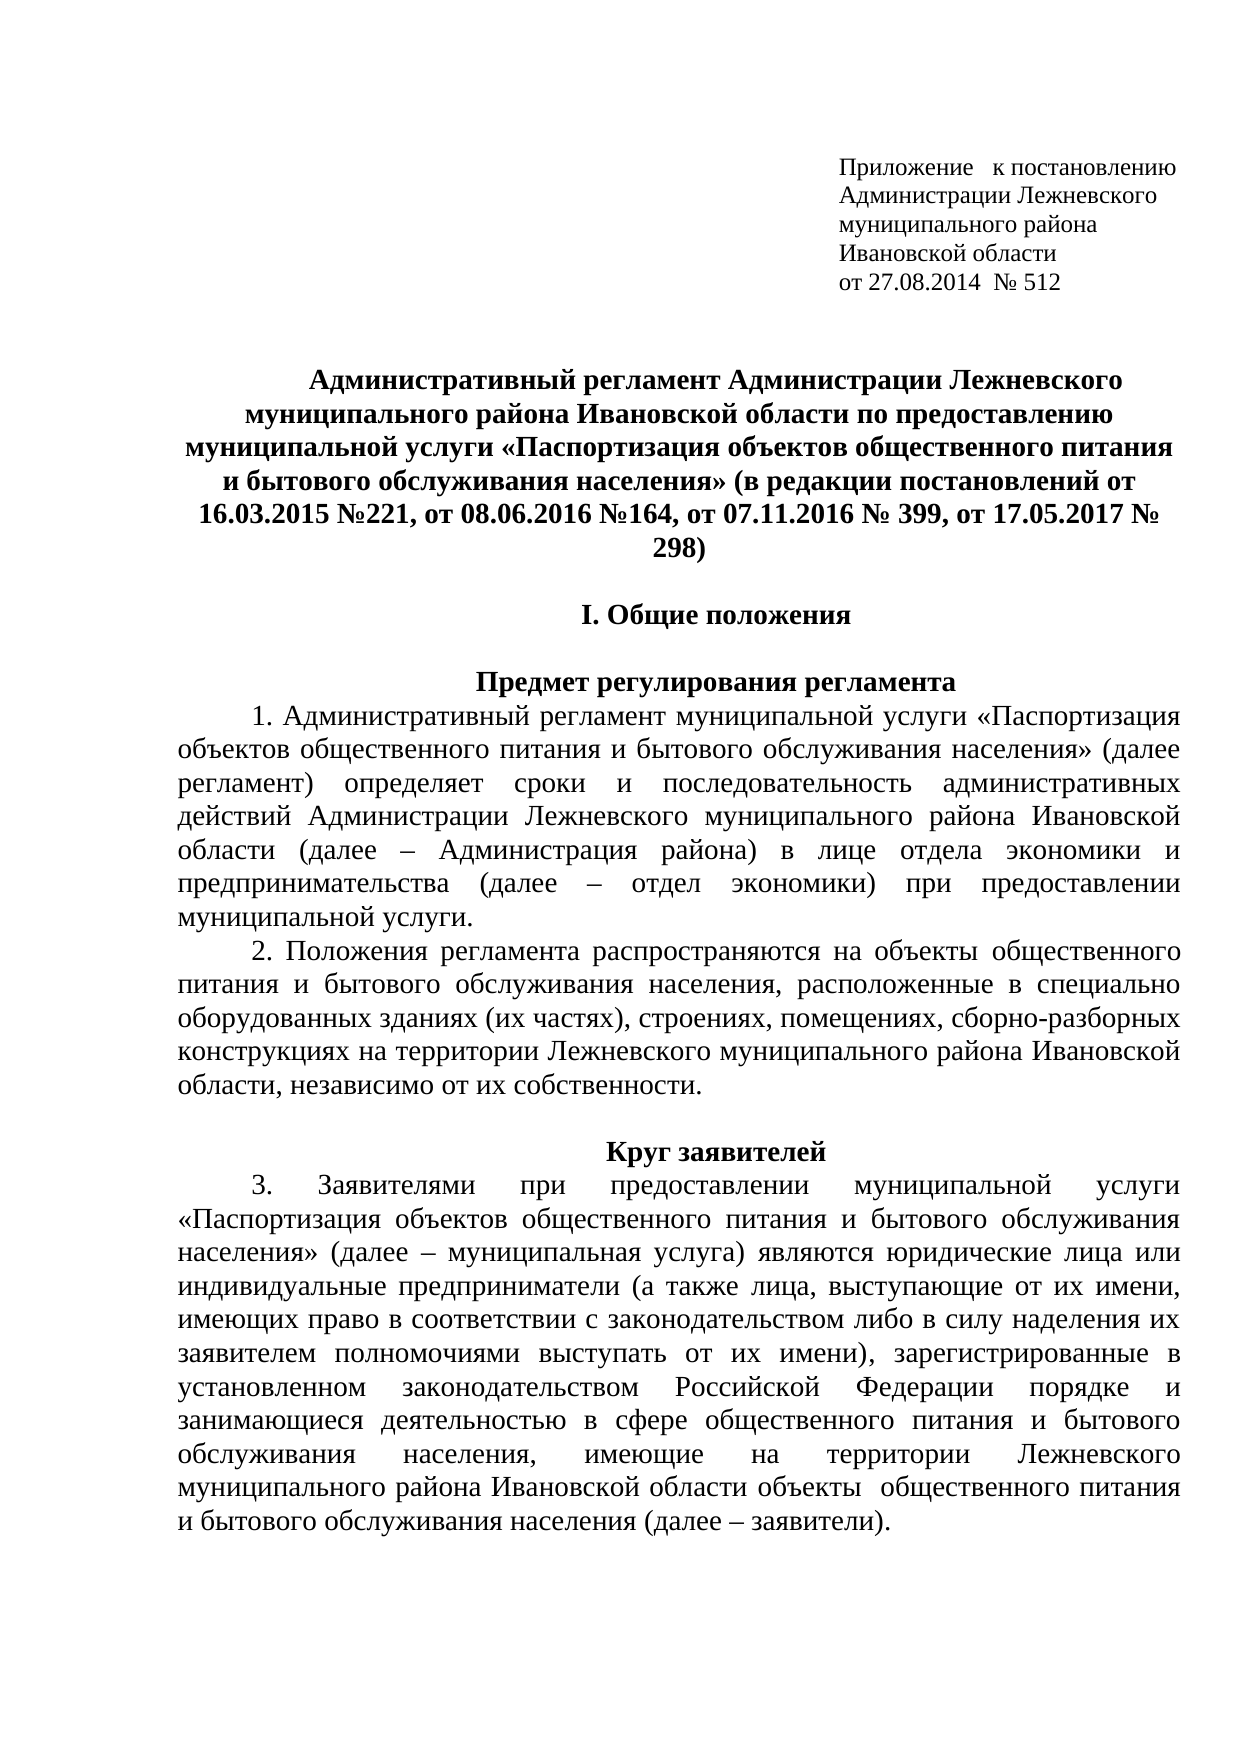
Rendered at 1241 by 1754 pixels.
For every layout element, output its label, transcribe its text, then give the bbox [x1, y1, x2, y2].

text 3. Заявителями при предоставлении муниципальной услуги «Паспортизация объектов общественного питания и бытового обслуживания населения» (далее – муниципальная услуга) являются юридические лица или индивидуальные предприниматели (а также лица, выступающие от их имени, имеющих право в соответствии с законодательством либо в силу наделения их заявителем полномочиями выступать от их имени), зарегистрированные в установленном законодательством Российской Федерации порядке и занимающиеся деятельностью в сфере общественного питания и бытового обслуживания населения, имеющие на территории Лежневского муниципального района Ивановской области объекты общественного питания и бытового обслуживания населения (далее – заявители). [177, 1167, 1181, 1536]
text Ивановской области [177, 238, 1181, 267]
text Круг заявителей [177, 1134, 1181, 1167]
text I. Общие положения [177, 597, 1181, 631]
text Приложение к постановлению [177, 152, 1181, 180]
text от 27.08.2014 № 512 [177, 267, 1181, 295]
text 2. Положения регламента распространяются на объекты общественного питания и бытового обслуживания населения, расположенные в специально оборудованных зданиях (их частях), строениях, помещениях, сборно-разборных конструкциях на территории Лежневского муниципального района Ивановской области, независимо от их собственности. [177, 933, 1181, 1100]
text Администрации Лежневского [177, 180, 1181, 209]
text муниципального района [177, 209, 1181, 238]
text Предмет регулирования регламента [177, 664, 1181, 698]
text Административный регламент Администрации Лежневского муниципального района Ивановской области по предоставлению муниципальной услуги «Паспортизация объектов общественного питания и бытового обслуживания населения» (в редакции постановлений от 16.03.2015 №221, от 08.06.2016 №164, от 07.11.2016 № 399, от 17.05.2017 № 298) [177, 362, 1181, 564]
text 1. Административный регламент муниципальной услуги «Паспортизация объектов общественного питания и бытового обслуживания населения» (далее регламент) определяет сроки и последовательность административных действий Администрации Лежневского муниципального района Ивановской области (далее – Администрация района) в лице отдела экономики и предпринимательства (далее – отдел экономики) при предоставлении муниципальной услуги. [177, 698, 1181, 933]
